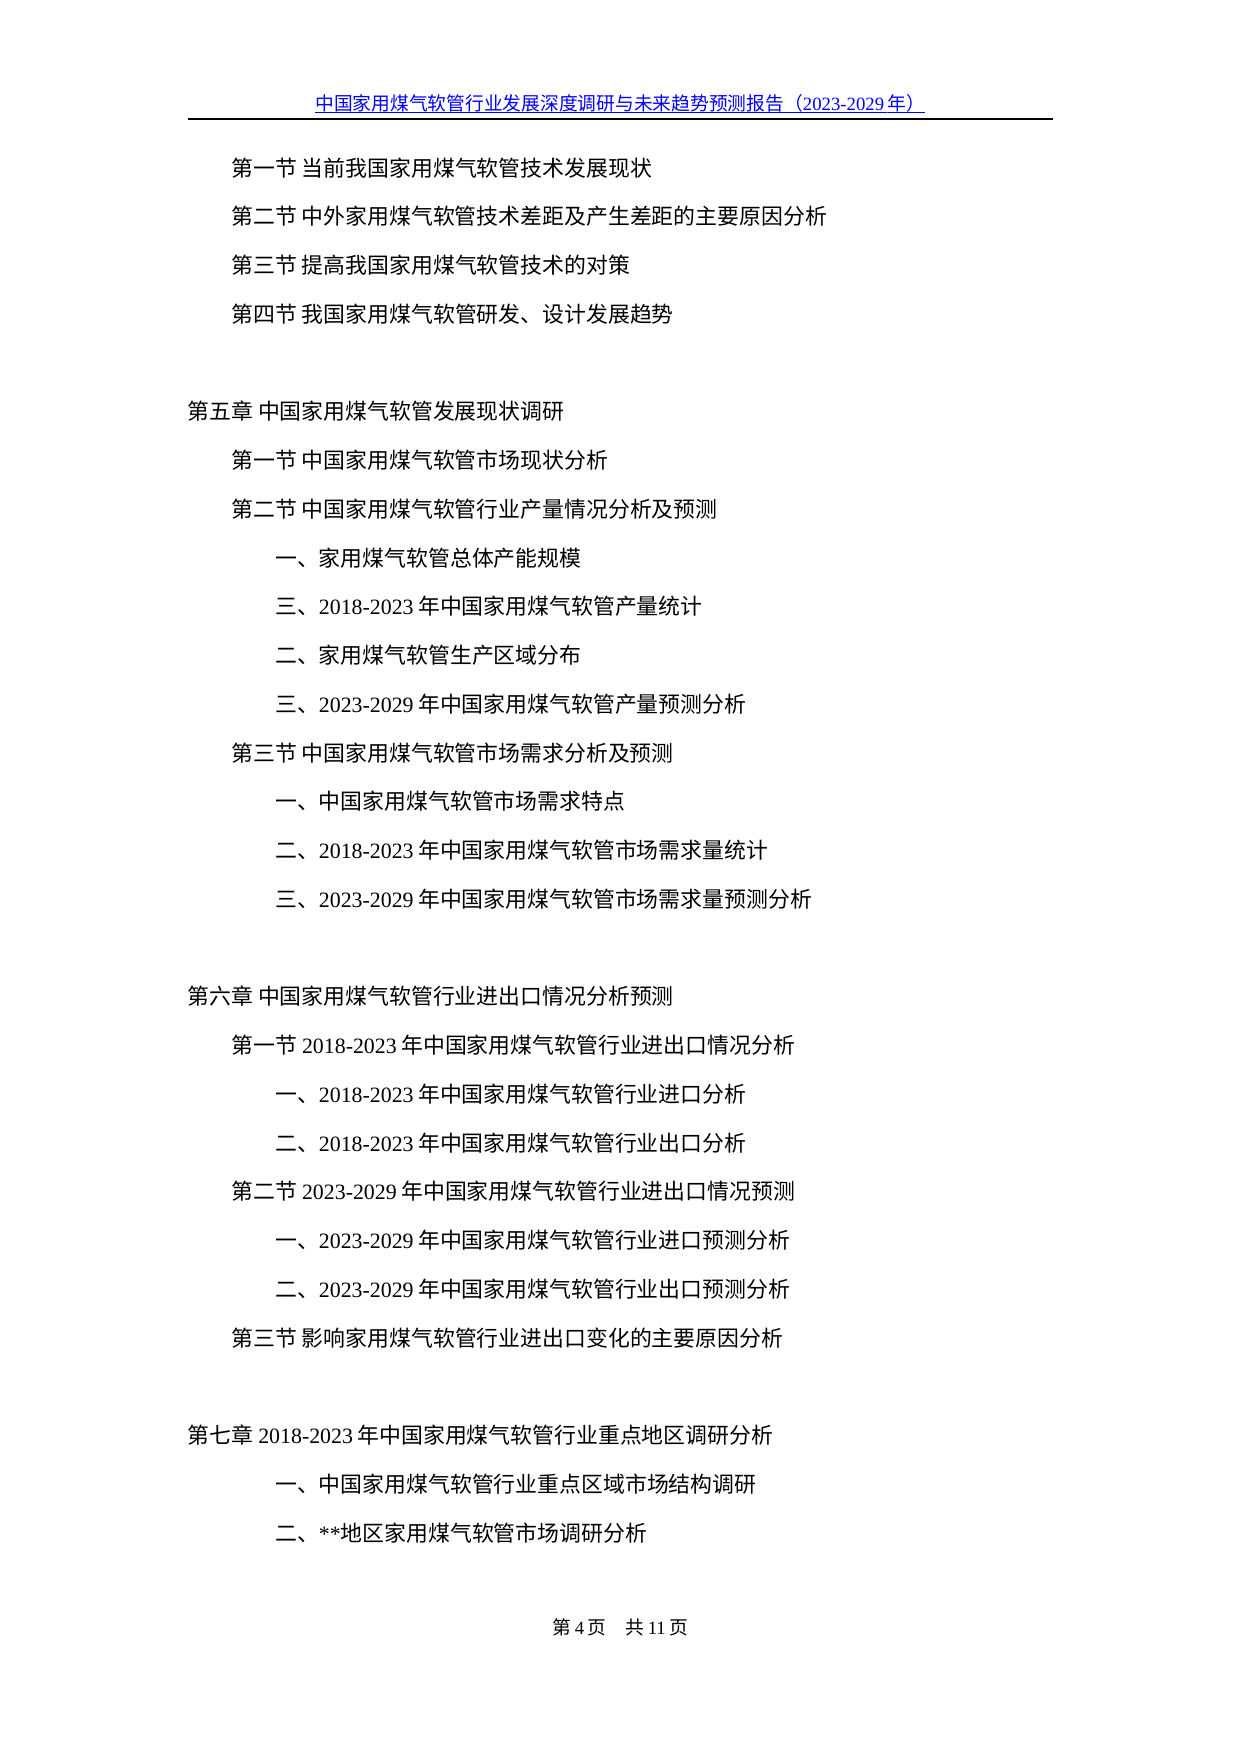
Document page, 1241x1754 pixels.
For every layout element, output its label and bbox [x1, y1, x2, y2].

text [187, 150, 1053, 1548]
